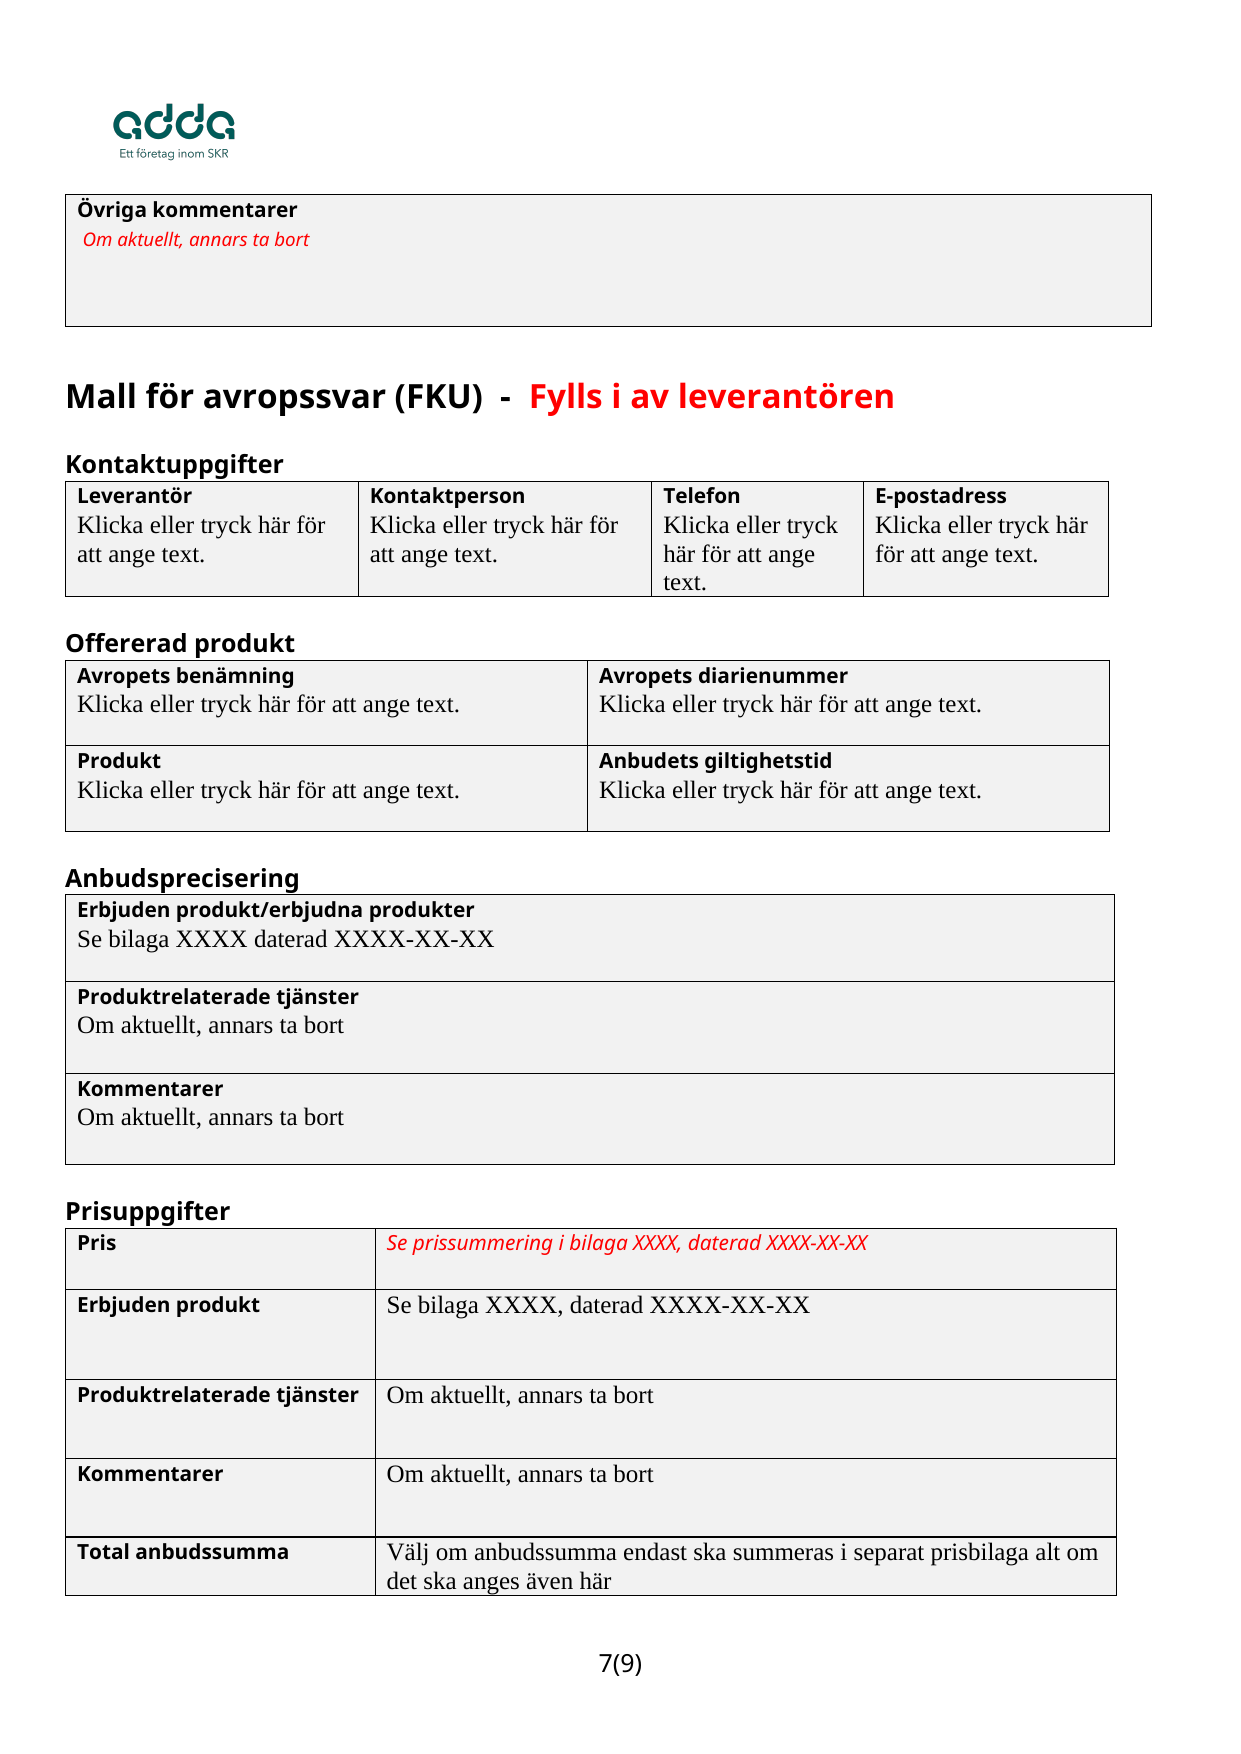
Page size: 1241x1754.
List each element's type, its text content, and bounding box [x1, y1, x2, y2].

text Kontaktuppgifter [65, 446, 1175, 481]
table_header Kontaktperson [359, 482, 651, 596]
table_header Erbjuden produkt/erbjudna produkter [66, 895, 1114, 981]
table_cell Total anbudssumma [66, 1538, 375, 1595]
text Prisuppgifter [65, 1193, 1175, 1227]
table_header Pris [66, 1229, 375, 1289]
text Offererad produkt [65, 626, 1175, 660]
table_cell Övriga kommentarer [66, 195, 1151, 326]
table_cell Produktrelaterade tjänster [66, 1380, 375, 1458]
table_header Leverantör [66, 482, 358, 596]
picture [65, 73, 279, 194]
table_header E-postadress [864, 482, 1108, 596]
table_cell Erbjuden produkt [66, 1290, 375, 1379]
table_cell Produktrelaterade tjänster [66, 982, 1114, 1073]
table_cell Kommentarer [66, 1459, 375, 1536]
table_cell Anbudets giltighetstid [588, 746, 1109, 831]
table_cell Produkt [66, 746, 587, 831]
table_header Avropets benämning [66, 661, 587, 745]
text Anbudsprecisering [65, 860, 1175, 894]
table_header Avropets diarienummer [588, 661, 1109, 745]
table_header Telefon [652, 482, 863, 596]
text Mall för avropssvar (FKU) - Fylls i av leverantören [65, 373, 1175, 418]
table_header Se prissummering i bilaga XXXX, daterad XXXX-XX-XX [376, 1229, 1116, 1289]
table_cell Kommentarer [66, 1074, 1114, 1164]
